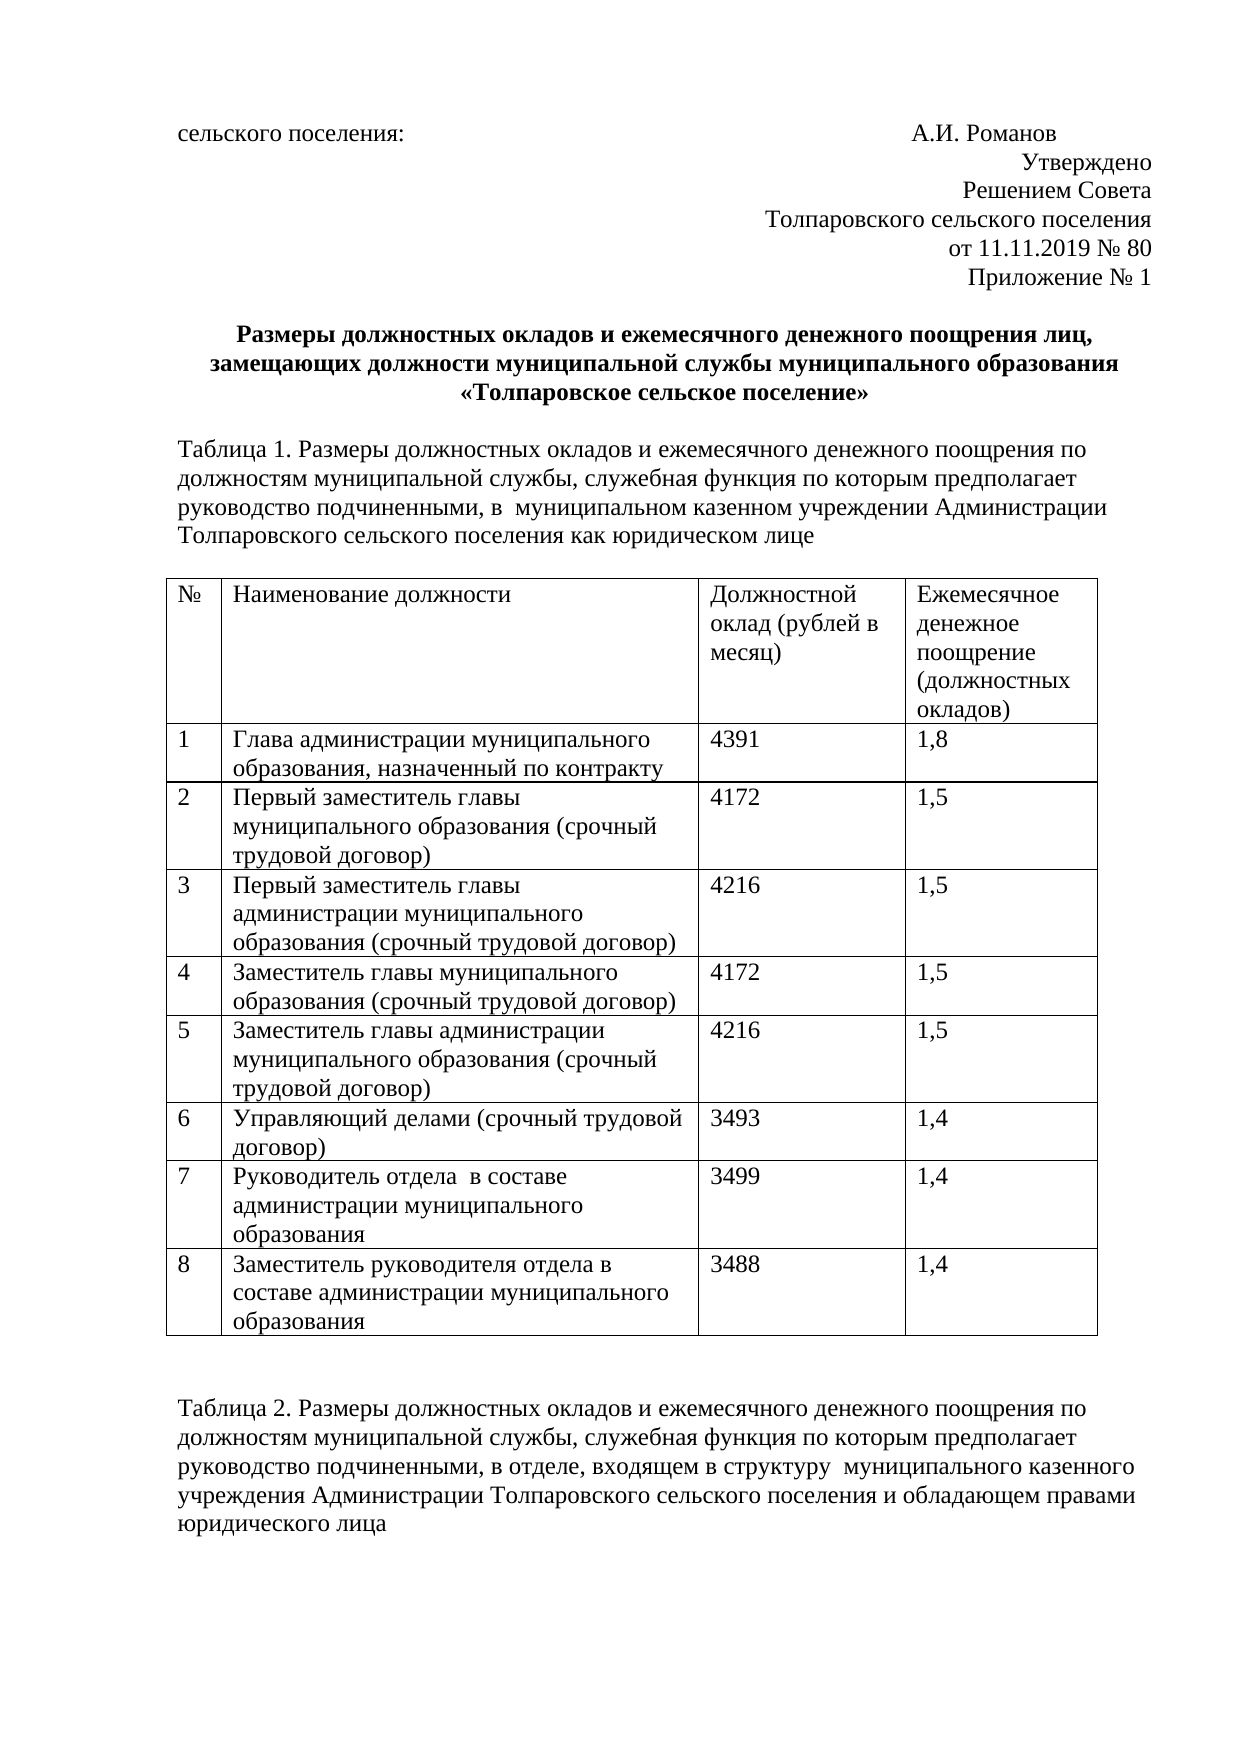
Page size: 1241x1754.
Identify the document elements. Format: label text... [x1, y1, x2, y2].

text Утверждено [177, 147, 1152, 176]
table_cell Заместитель главы администрации муниципального образования (срочный трудовой договор) [222, 1016, 698, 1102]
table_cell 7 [167, 1161, 221, 1248]
table_cell Управляющий делами (срочный трудовой договор) [222, 1103, 698, 1160]
table_cell Первый заместитель главы администрации муниципального образования (срочный трудовой договор) [222, 870, 698, 956]
table_cell 4172 [699, 783, 905, 869]
table_cell 2 [167, 783, 221, 869]
table_cell 1,5 [906, 957, 1097, 1014]
table_header Наименование должности [222, 579, 698, 723]
text Решением Совета [177, 176, 1152, 204]
table_cell 8 [167, 1249, 221, 1335]
table_cell 3499 [699, 1161, 905, 1248]
table_cell Руководитель отдела в составе администрации муниципального образования [222, 1161, 698, 1248]
table_cell Заместитель руководителя отдела в составе администрации муниципального образования [222, 1249, 698, 1335]
table_cell 1 [167, 724, 221, 781]
table_header Ежемесячное денежное поощрение (должностных окладов) [906, 579, 1097, 723]
table_cell 1,8 [906, 724, 1097, 781]
table_cell 4391 [699, 724, 905, 781]
table_cell 1,4 [906, 1249, 1097, 1335]
table_cell 1,5 [906, 1016, 1097, 1102]
table_cell 4172 [699, 957, 905, 1014]
table_cell Заместитель главы муниципального образования (срочный трудовой договор) [222, 957, 698, 1014]
text от 11.11.2019 № 80 [177, 233, 1152, 262]
table_cell 5 [167, 1016, 221, 1102]
table_cell 4 [167, 957, 221, 1014]
table_cell 1,4 [906, 1161, 1097, 1248]
table_cell 3488 [699, 1249, 905, 1335]
text Размеры должностных окладов и ежемесячного денежного поощрения лиц, замещающих должности муниципальной службы муниципального образования «Толпаровское сельское поселение» [177, 319, 1152, 406]
text Приложение № 1 [177, 262, 1152, 291]
table_cell 1,4 [906, 1103, 1097, 1160]
table_header № [167, 579, 221, 723]
table_cell Первый заместитель главы муниципального образования (срочный трудовой договор) [222, 783, 698, 869]
table_cell 1,5 [906, 870, 1097, 956]
text Таблица 2. Размеры должностных окладов и ежемесячного денежного поощрения по должностям муниципальной службы, служебная функция по которым предполагает руководство подчиненными, в отделе, входящем в структуру муниципального казенного учреждения Администрации Толпаровского сельского поселения и обладающем правами юридического лица [177, 1393, 1152, 1537]
table_cell 1,5 [906, 783, 1097, 869]
table_cell 3493 [699, 1103, 905, 1160]
table_cell 4216 [699, 1016, 905, 1102]
text Таблица 1. Размеры должностных окладов и ежемесячного денежного поощрения по должностям муниципальной службы, служебная функция по которым предполагает руководство подчиненными, в муниципальном казенном учреждении Администрации Толпаровского сельского поселения как юридическом лице [177, 434, 1152, 549]
table_cell 3 [167, 870, 221, 956]
table_cell 6 [167, 1103, 221, 1160]
text сельского поселения: А.И. Романов [177, 118, 1152, 147]
table_cell Глава администрации муниципального образования, назначенный по контракту [222, 724, 698, 781]
text Толпаровского сельского поселения [177, 204, 1152, 233]
table_header Должностной оклад (рублей в месяц) [699, 579, 905, 723]
table_cell 4216 [699, 870, 905, 956]
